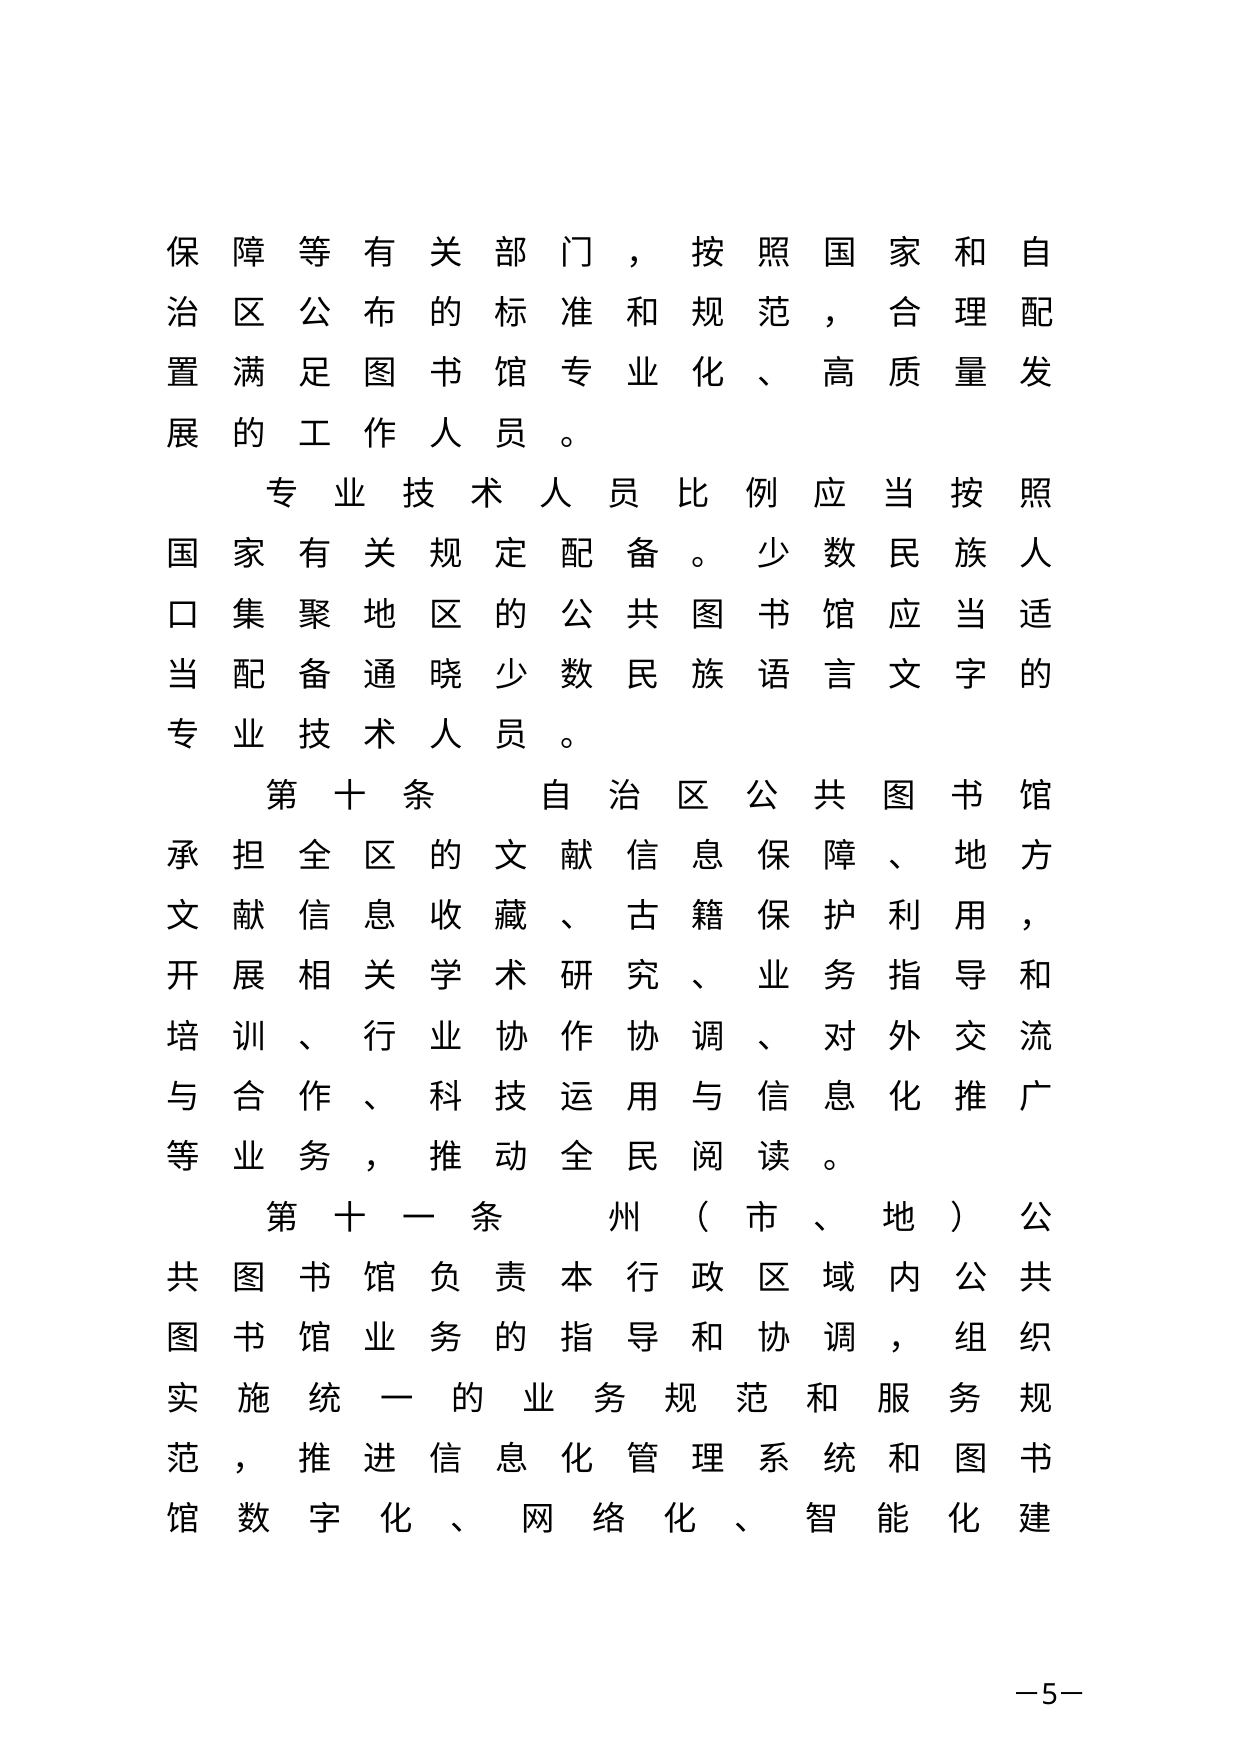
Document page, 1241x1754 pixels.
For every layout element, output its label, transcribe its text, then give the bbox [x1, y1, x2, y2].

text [167, 1184, 1085, 1546]
text 专业技术人员比例应当按照国家有关规定配备。少数民族人口集聚地区的公共图书馆应当适当配备通晓少数民族语言文字的专业技术人员。 [167, 461, 1085, 762]
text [167, 219, 1085, 461]
text 第十条 自治区公共图书馆承担全区的文献信息保障、地方文献信息收藏、古籍保护利用，开展相关学术研究、业务指导和培训、行业协作协调、对外交流与合作、科技运用与信息化推广等业务，推动全民阅读。 [167, 762, 1085, 1184]
